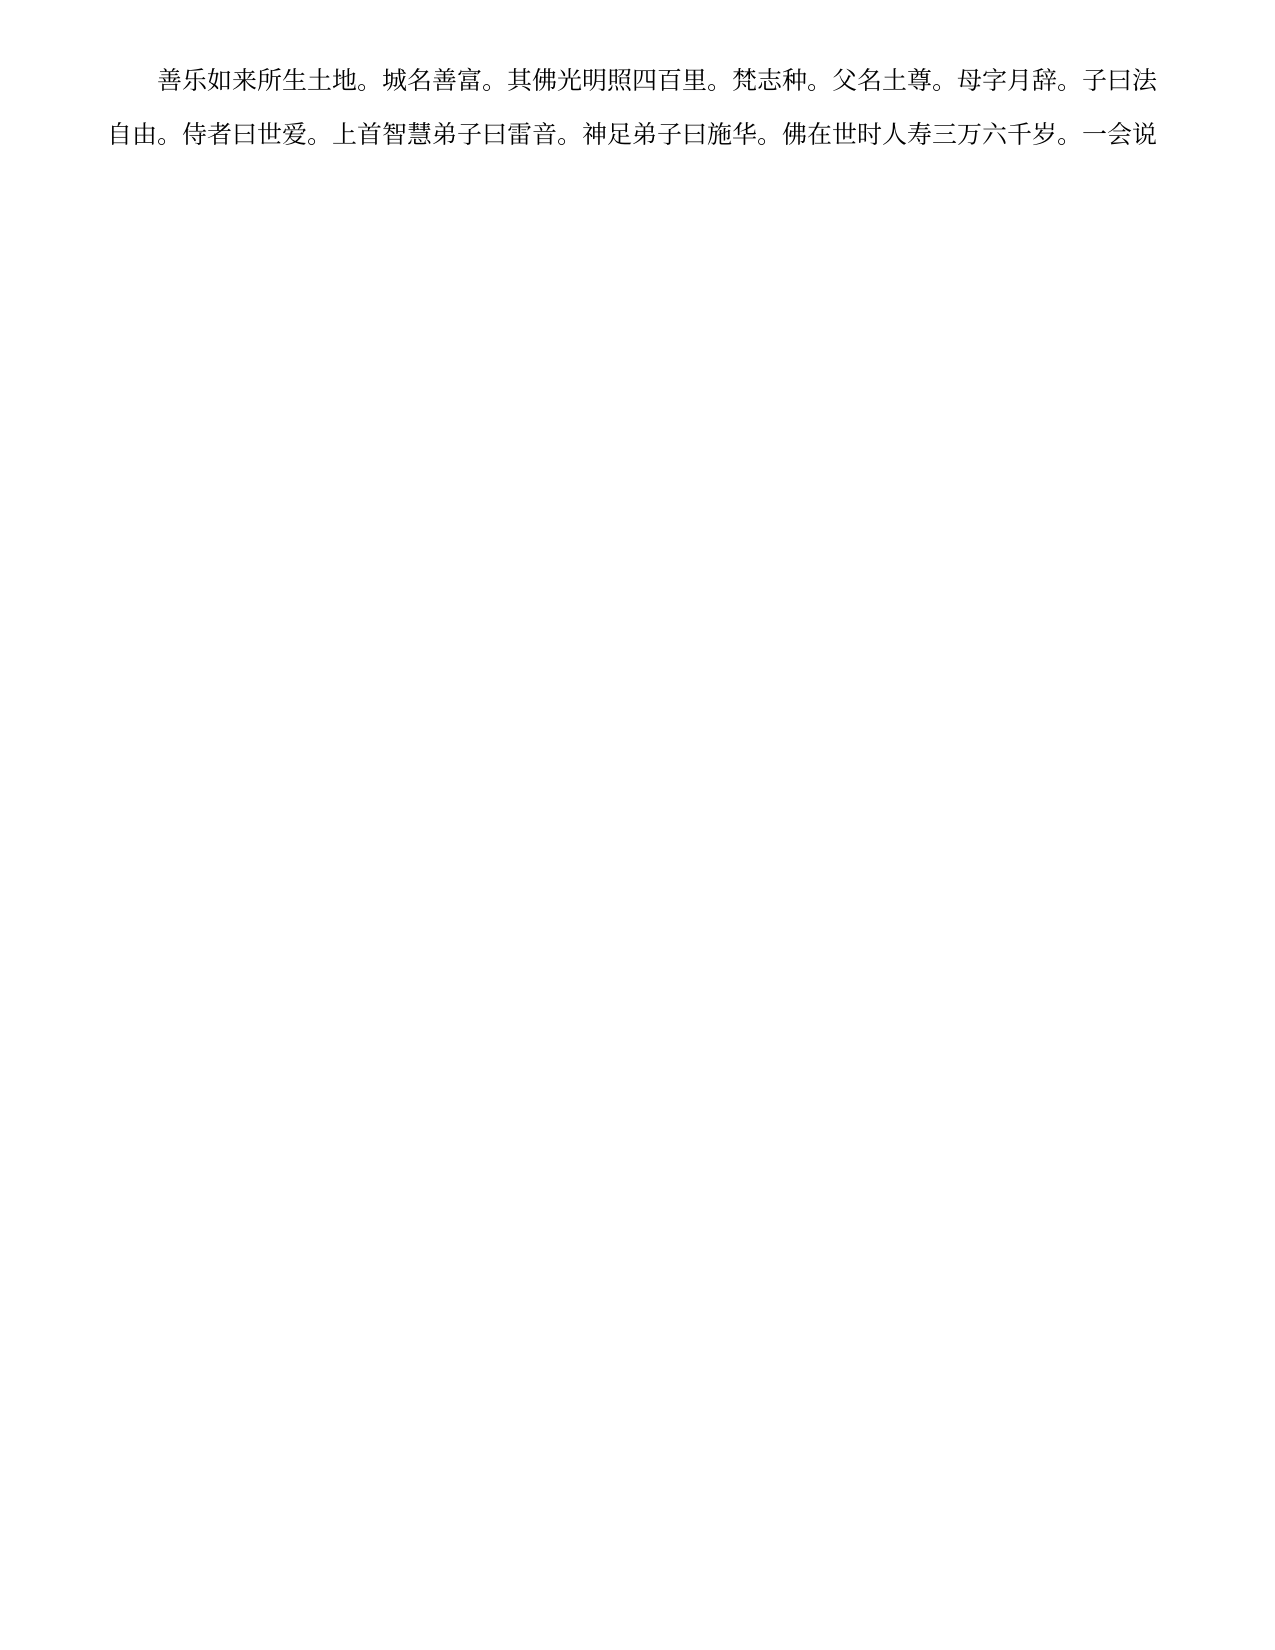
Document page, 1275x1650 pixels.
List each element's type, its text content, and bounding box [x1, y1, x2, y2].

text 善乐如来所生土地。城名善富。其佛光明照四百里。梵志种。父名土尊。母字月辞。子曰法自由。侍者曰世爱。上首智慧弟子曰雷音。神足弟子曰施华。佛在世时人寿三万六千岁。一会说 [107, 60, 1159, 151]
